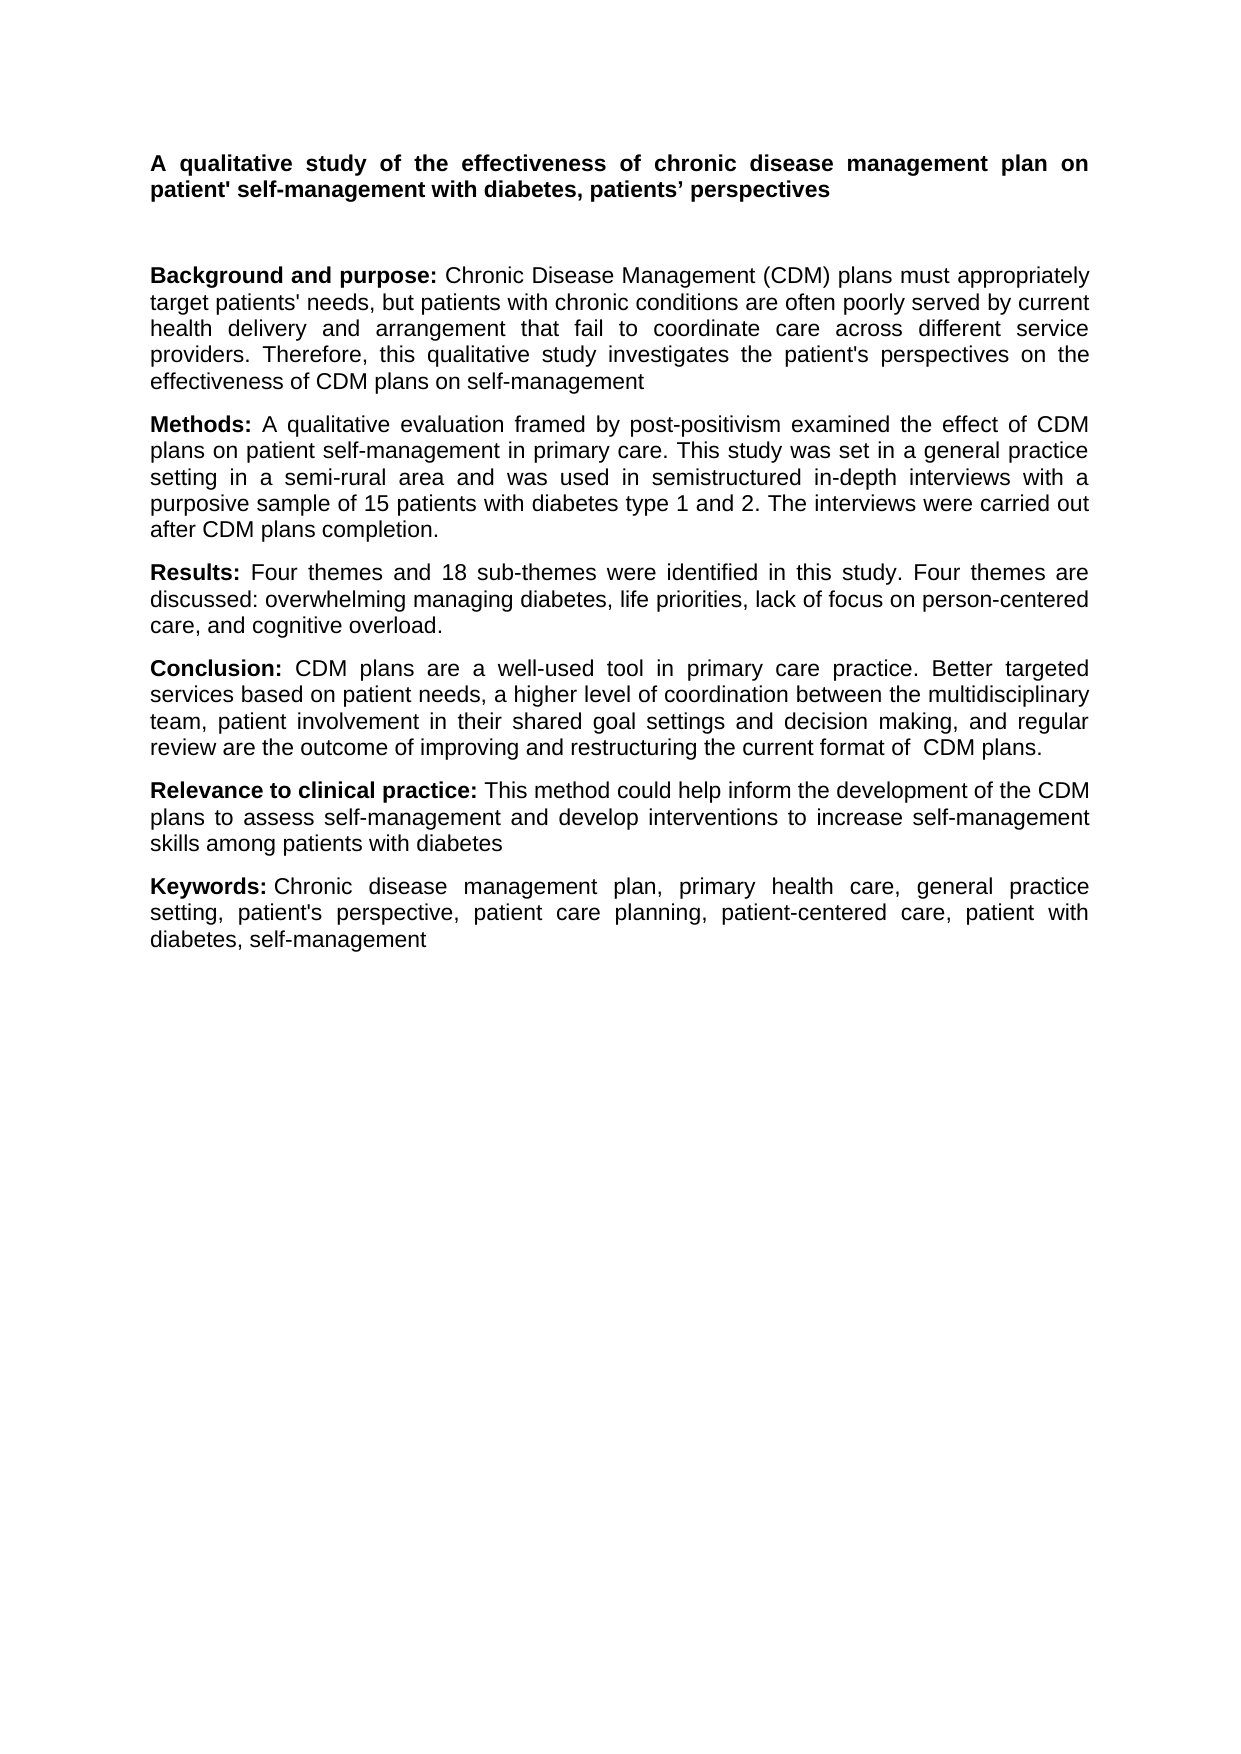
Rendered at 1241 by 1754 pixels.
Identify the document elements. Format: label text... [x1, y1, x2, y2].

text Background and purpose: Chronic Disease Management (CDM) plans must appropriately target patients' needs, but patients with chronic conditions are often poorly served by current health delivery and arrangement that fail to coordinate care across different service providers. Therefore, this qualitative study investigates the patient's perspectives on the effectiveness of CDM plans on self-management [150, 262, 1090, 394]
text Conclusion: CDM plans are a well-used tool in primary care practice. Better targeted services based on patient needs, a higher level of coordination between the multidisciplinary team, patient involvement in their shared goal settings and decision making, and regular review are the outcome of improving and restructuring the current format of CDM plans. [150, 655, 1090, 760]
text Relevance to clinical practice: This method could help inform the development of the CDM plans to assess self-management and develop interventions to increase self-management skills among patients with diabetes [150, 777, 1090, 856]
text Methods: A qualitative evaluation framed by post-positivism examined the effect of CDM plans on patient self-management in primary care. This study was set in a general practice setting in a semi-rural area and was used in semistructured in-depth interviews with a purposive sample of 15 patients with diabetes type 1 and 2. The interviews were carried out after CDM plans completion. [150, 411, 1090, 543]
text A qualitative study of the effectiveness of chronic disease management plan on patient' self-management with diabetes, patients’ perspectives [150, 150, 1090, 203]
text Results: Four themes and 18 sub-themes were identified in this study. Four themes are discussed: overwhelming managing diabetes, life priorities, lack of focus on person-centered care, and cognitive overload. [150, 559, 1090, 638]
text Keywords: Chronic disease management plan, primary health care, general practice setting, patient's perspective, patient care planning, patient-centered care, patient with diabetes, self-management [150, 873, 1090, 952]
